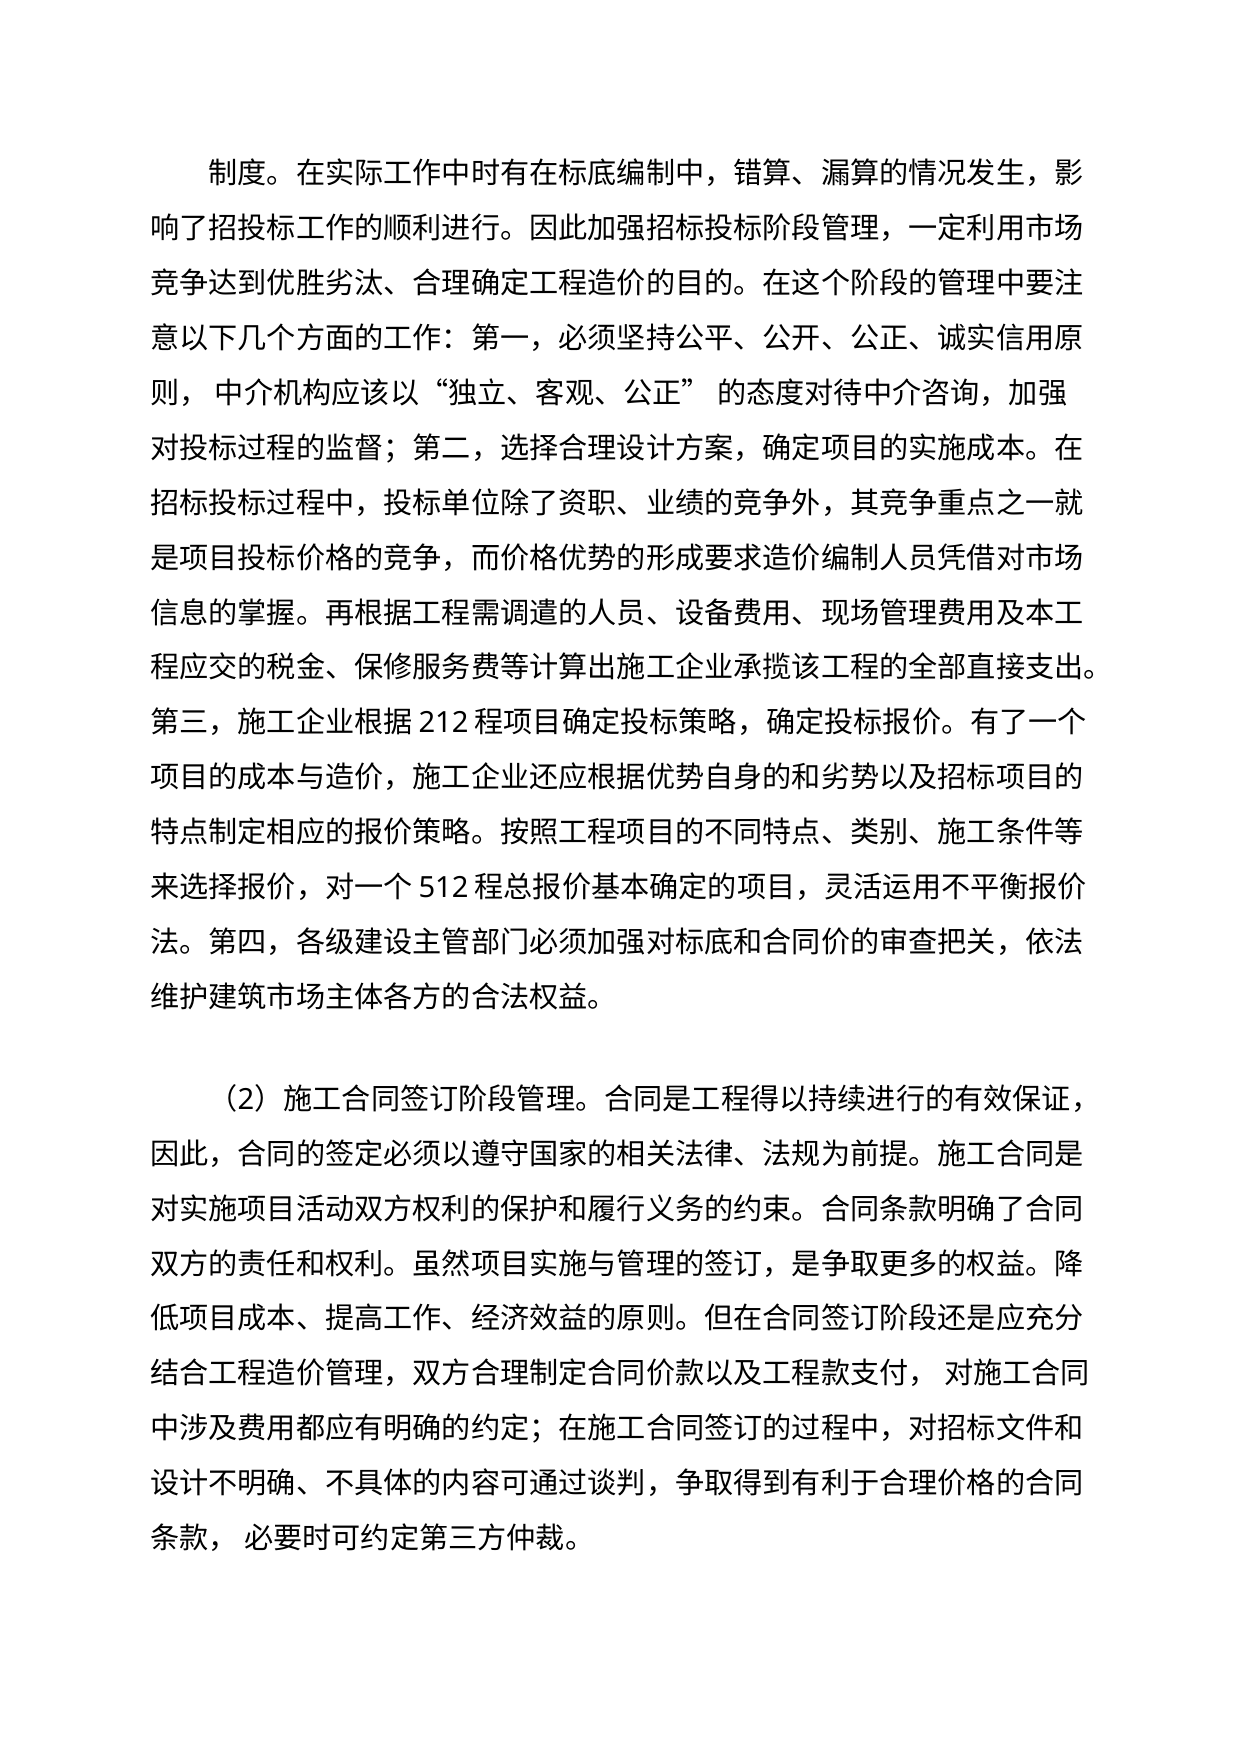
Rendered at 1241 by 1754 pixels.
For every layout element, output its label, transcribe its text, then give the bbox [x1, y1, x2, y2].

text 制度。在实际工作中时有在标底编制中，错算、漏算的情况发生，影响了招投标工作的顺利进行。因此加强招标投标阶段管理，一定利用市场竞争达到优胜劣汰、合理确定工程造价的目的。在这个阶段的管理中要注意以下几个方面的工作：第一，必须坚持公平、公开、公正、诚实信用原则， 中介机构应该以“独立、客观、公正” 的态度对待中介咨询，加强对投标过程的监督；第二，选择合理设计方案，确定项目的实施成本。在招标投标过程中，投标单位除了资职、业绩的竞争外，其竞争重点之一就是项目投标价格的竞争，而价格优势的形成要求造价编制人员凭借对市场信息的掌握。再根据工程需调遣的人员、设备费用、现场管理费用及本工程应交的税金、保修服务费等计算出施工企业承揽该工程的全部直接支出。第三，施工企业根据212程项目确定投标策略，确定投标报价。有了一个项目的成本与造价，施工企业还应根据优势自身的和劣势以及招标项目的特点制定相应的报价策略。按照工程项目的不同特点、类别、施工条件等来选择报价，对一个512程总报价基本确定的项目，灵活运用不平衡报价法。第四，各级建设主管部门必须加强对标底和合同价的审查把关，依法维护建筑市场主体各方的合法权益。 [150, 150, 1090, 1016]
text （2）施工合同签订阶段管理。合同是工程得以持续进行的有效保证，因此，合同的签定必须以遵守国家的相关法律、法规为前提。施工合同是对实施项目活动双方权利的保护和履行义务的约束。合同条款明确了合同双方的责任和权利。虽然项目实施与管理的签订，是争取更多的权益。降低项目成本、提高工作、经济效益的原则。但在合同签订阶段还是应充分结合工程造价管理，双方合理制定合同价款以及工程款支付， 对施工合同中涉及费用都应有明确的约定；在施工合同签订的过程中，对招标文件和设计不明确、不具体的内容可通过谈判，争取得到有利于合理价格的合同条款， 必要时可约定第三方仲裁。 [150, 1075, 1090, 1557]
